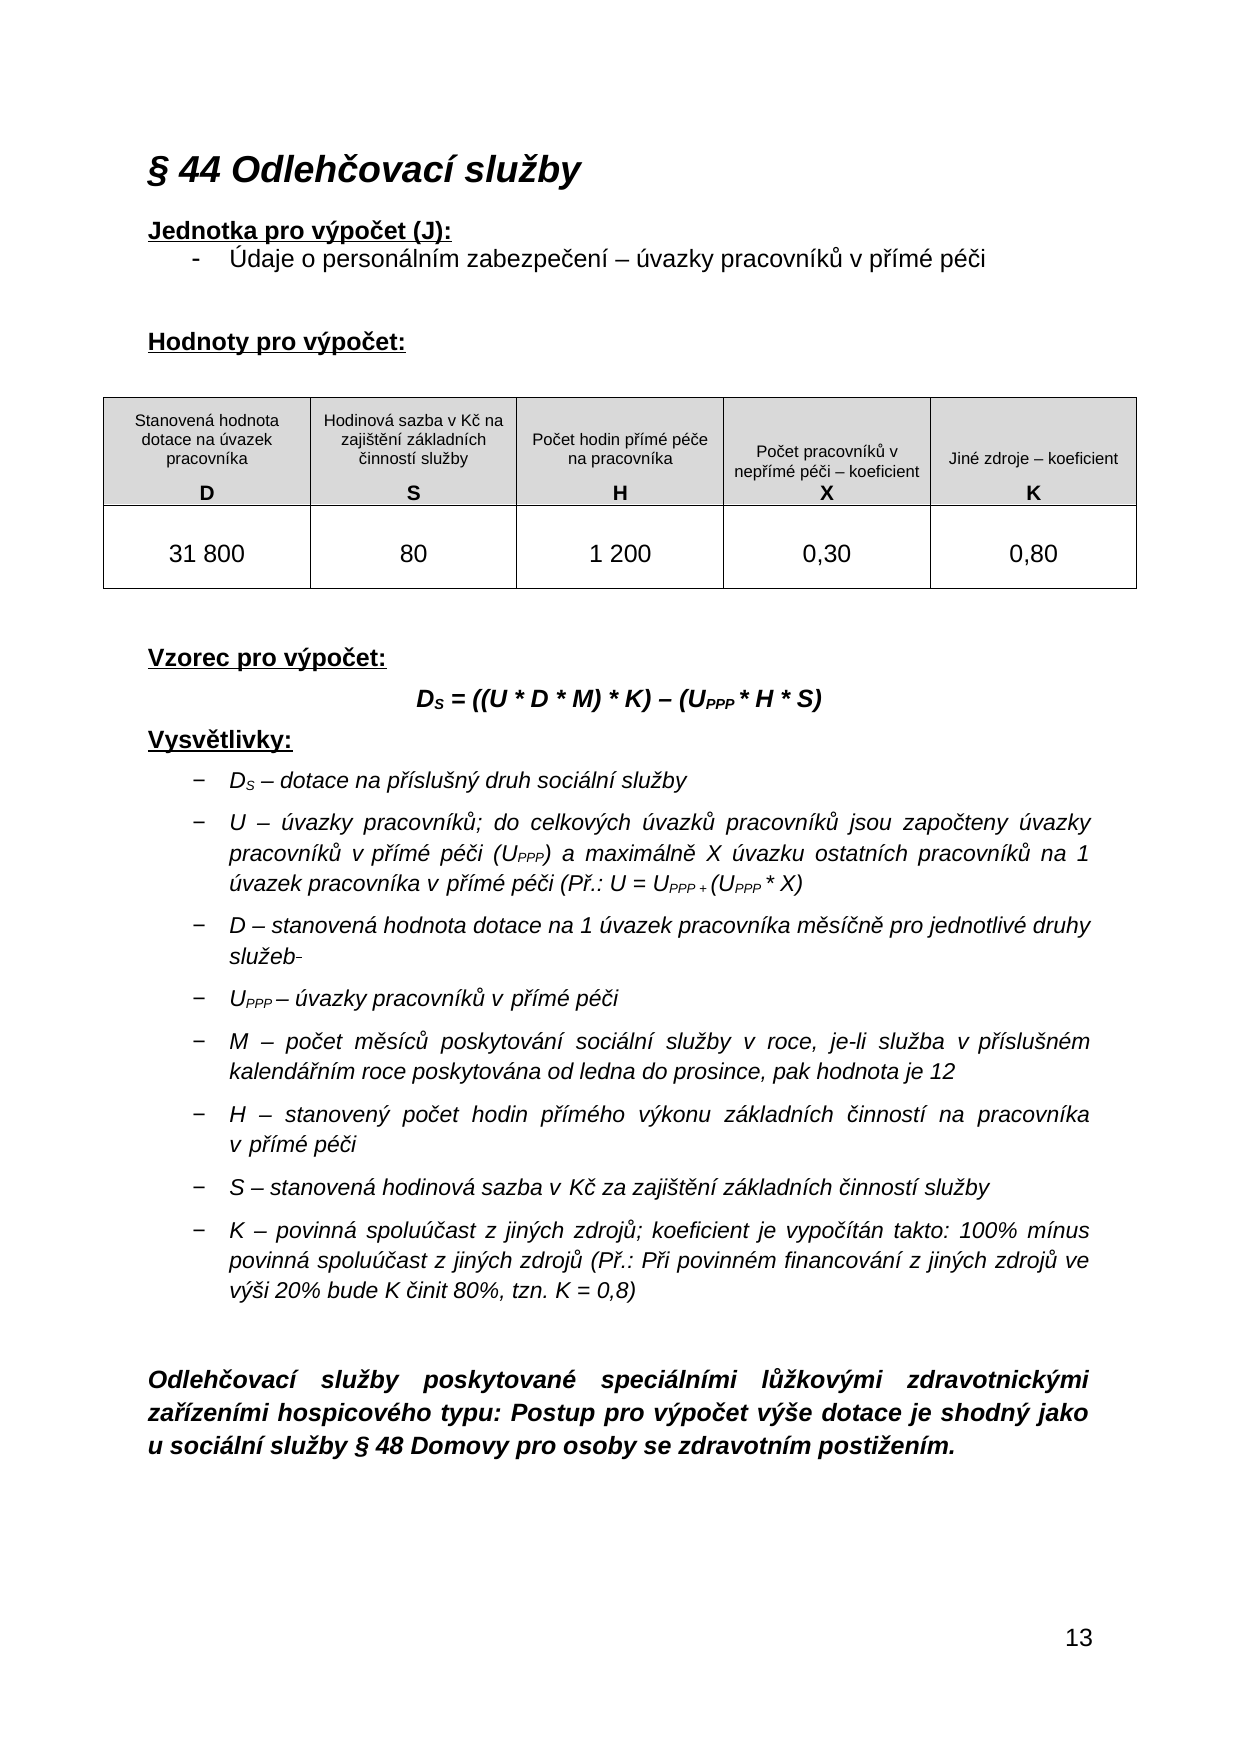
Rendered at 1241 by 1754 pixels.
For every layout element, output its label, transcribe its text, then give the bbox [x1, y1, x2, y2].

text Jednotka pro výpočet (J): [148, 216, 1093, 244]
table_cell 80 [311, 506, 516, 588]
table_header Hodinová sazba v Kč na zajištění základních činností služby S [311, 398, 516, 504]
list D – stanovená hodnota dotace na 1 úvazek pracovníka měsíčně pro jednotlivé druhy služeb [192, 912, 1093, 969]
list DS – dotace na příslušný druh sociální služby [192, 767, 1093, 793]
list K – povinná spoluúčast z jiných zdrojů; koeficient je vypočítán takto: 100% mínus povinná spoluúčast z jiných zdrojů (Př.: Při povinném financování z jiných zdrojů ve výši 20% bude K činit 80%, tzn. K = 0,8) [192, 1217, 1093, 1303]
text Vzorec pro výpočet: [148, 643, 1093, 672]
text Hodnoty pro výpočet: [148, 327, 1093, 356]
text Vysvětlivky: [148, 725, 1093, 754]
text Odlehčovací služby poskytované speciálními lůžkovými zdravotnickými zařízeními hospicového typu: Postup pro výpočet výše dotace je shodný jako u sociální služby § 48 Domovy pro osoby se zdravotním postižením. [148, 1365, 1093, 1460]
table_cell 0,30 [724, 506, 930, 588]
text § 44 Odlehčovací služby [148, 148, 1093, 191]
table_cell 1 200 [517, 506, 723, 588]
list U – úvazky pracovníků; do celkových úvazků pracovníků jsou započteny úvazky pracovníků v přímé péči (UPPP) a maximálně X úvazku ostatních pracovníků na 1 úvazek pracovníka v přímé péči (Př.: U = UPPP + (UPPP * X) [192, 809, 1093, 896]
table_header Jiné zdroje – koeficient K [931, 398, 1136, 504]
list H – stanovený počet hodin přímého výkonu základních činností na pracovníka v přímé péči [192, 1101, 1093, 1158]
list UPPP – úvazky pracovníků v přímé péči [192, 985, 1093, 1012]
list S – stanovená hodinová sazba v Kč za zajištění základních činností služby [192, 1174, 1093, 1200]
table_header Počet hodin přímé péče na pracovníka H [517, 398, 723, 504]
table_header Stanovená hodnota dotace na úvazek pracovníka D [104, 398, 310, 504]
table_header Počet pracovníků v nepřímé péči – koeficient X [724, 398, 930, 504]
table_cell 31 800 [104, 506, 310, 588]
table_cell 0,80 [931, 506, 1136, 588]
text DS = ((U * D * M) * K) – (UPPP * H * S) [148, 684, 1093, 713]
list Údaje o personálním zabezpečení – úvazky pracovníků v přímé péči [192, 244, 1093, 273]
list M – počet měsíců poskytování sociální služby v roce, je-li služba v příslušném kalendářním roce poskytována od ledna do prosince, pak hodnota je 12 [192, 1028, 1093, 1085]
